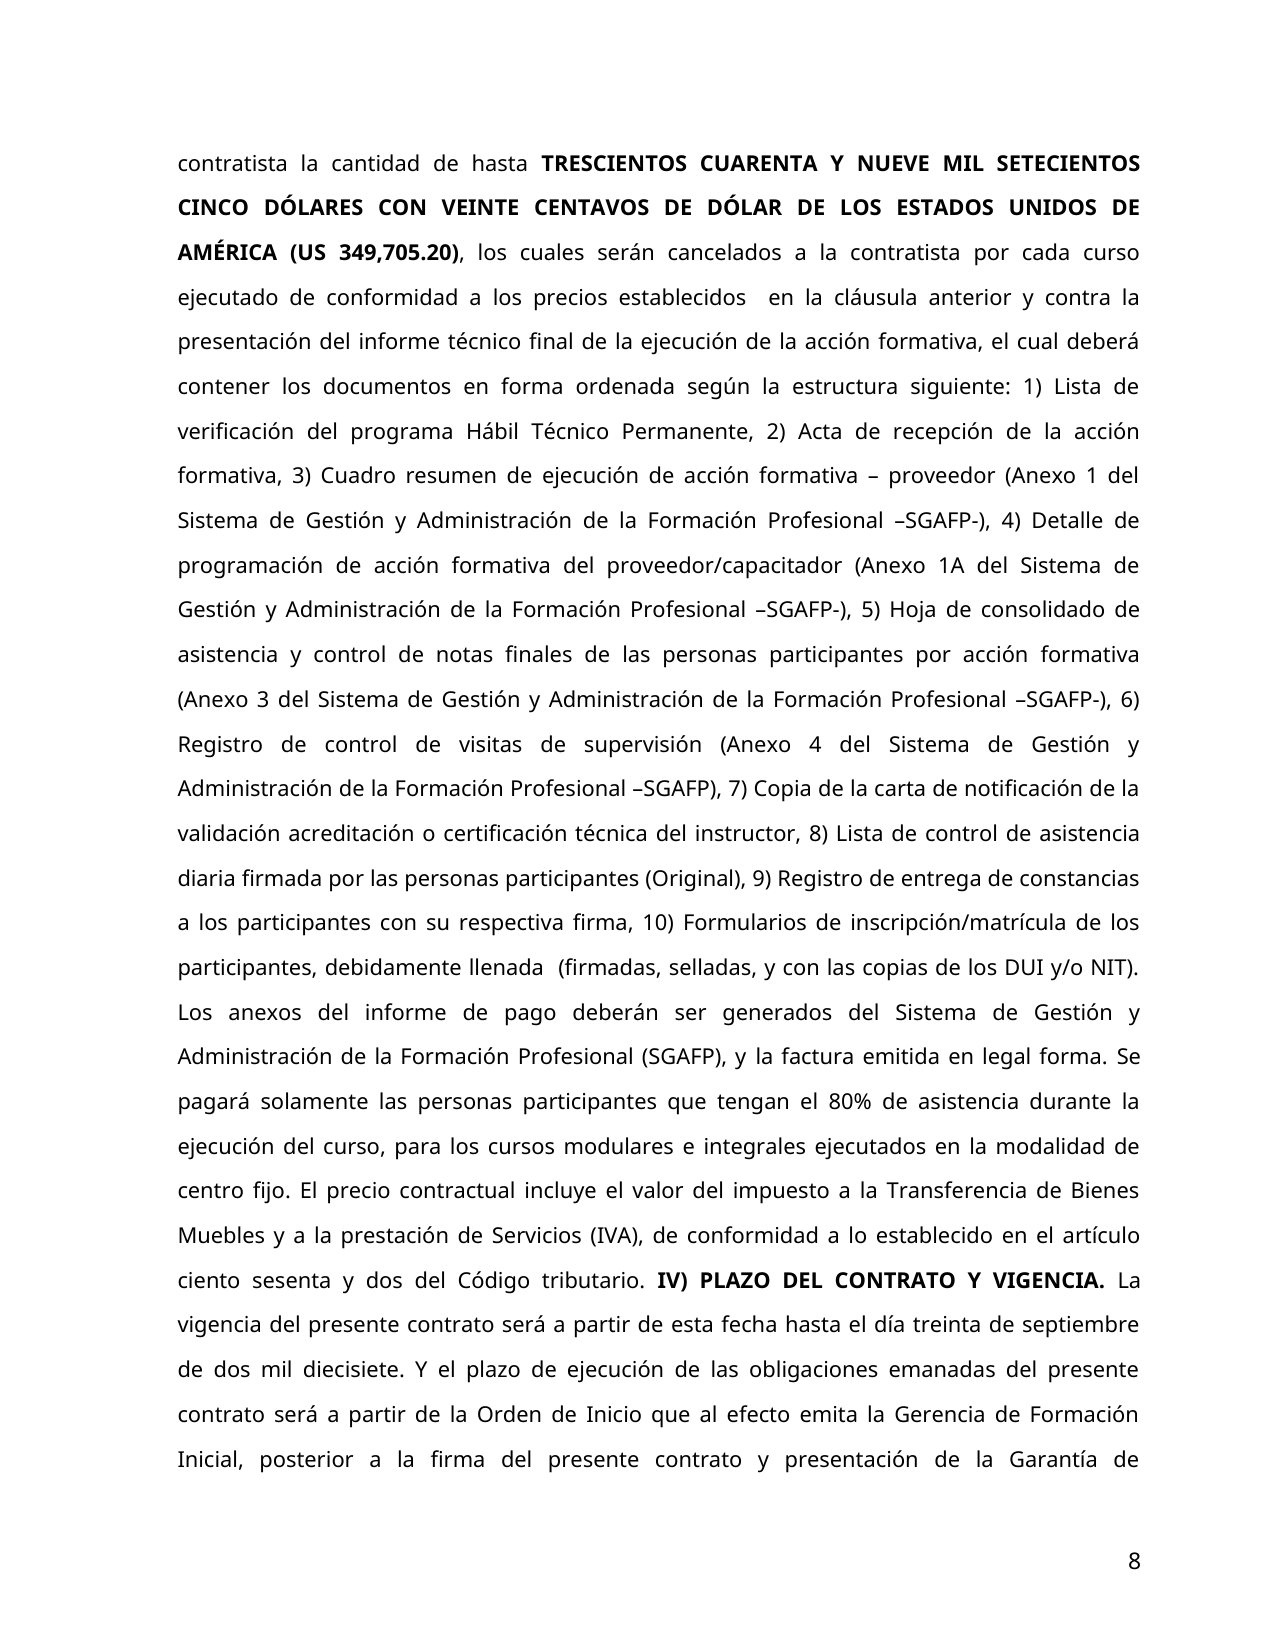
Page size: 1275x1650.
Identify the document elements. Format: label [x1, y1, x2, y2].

text [177, 148, 1141, 1473]
